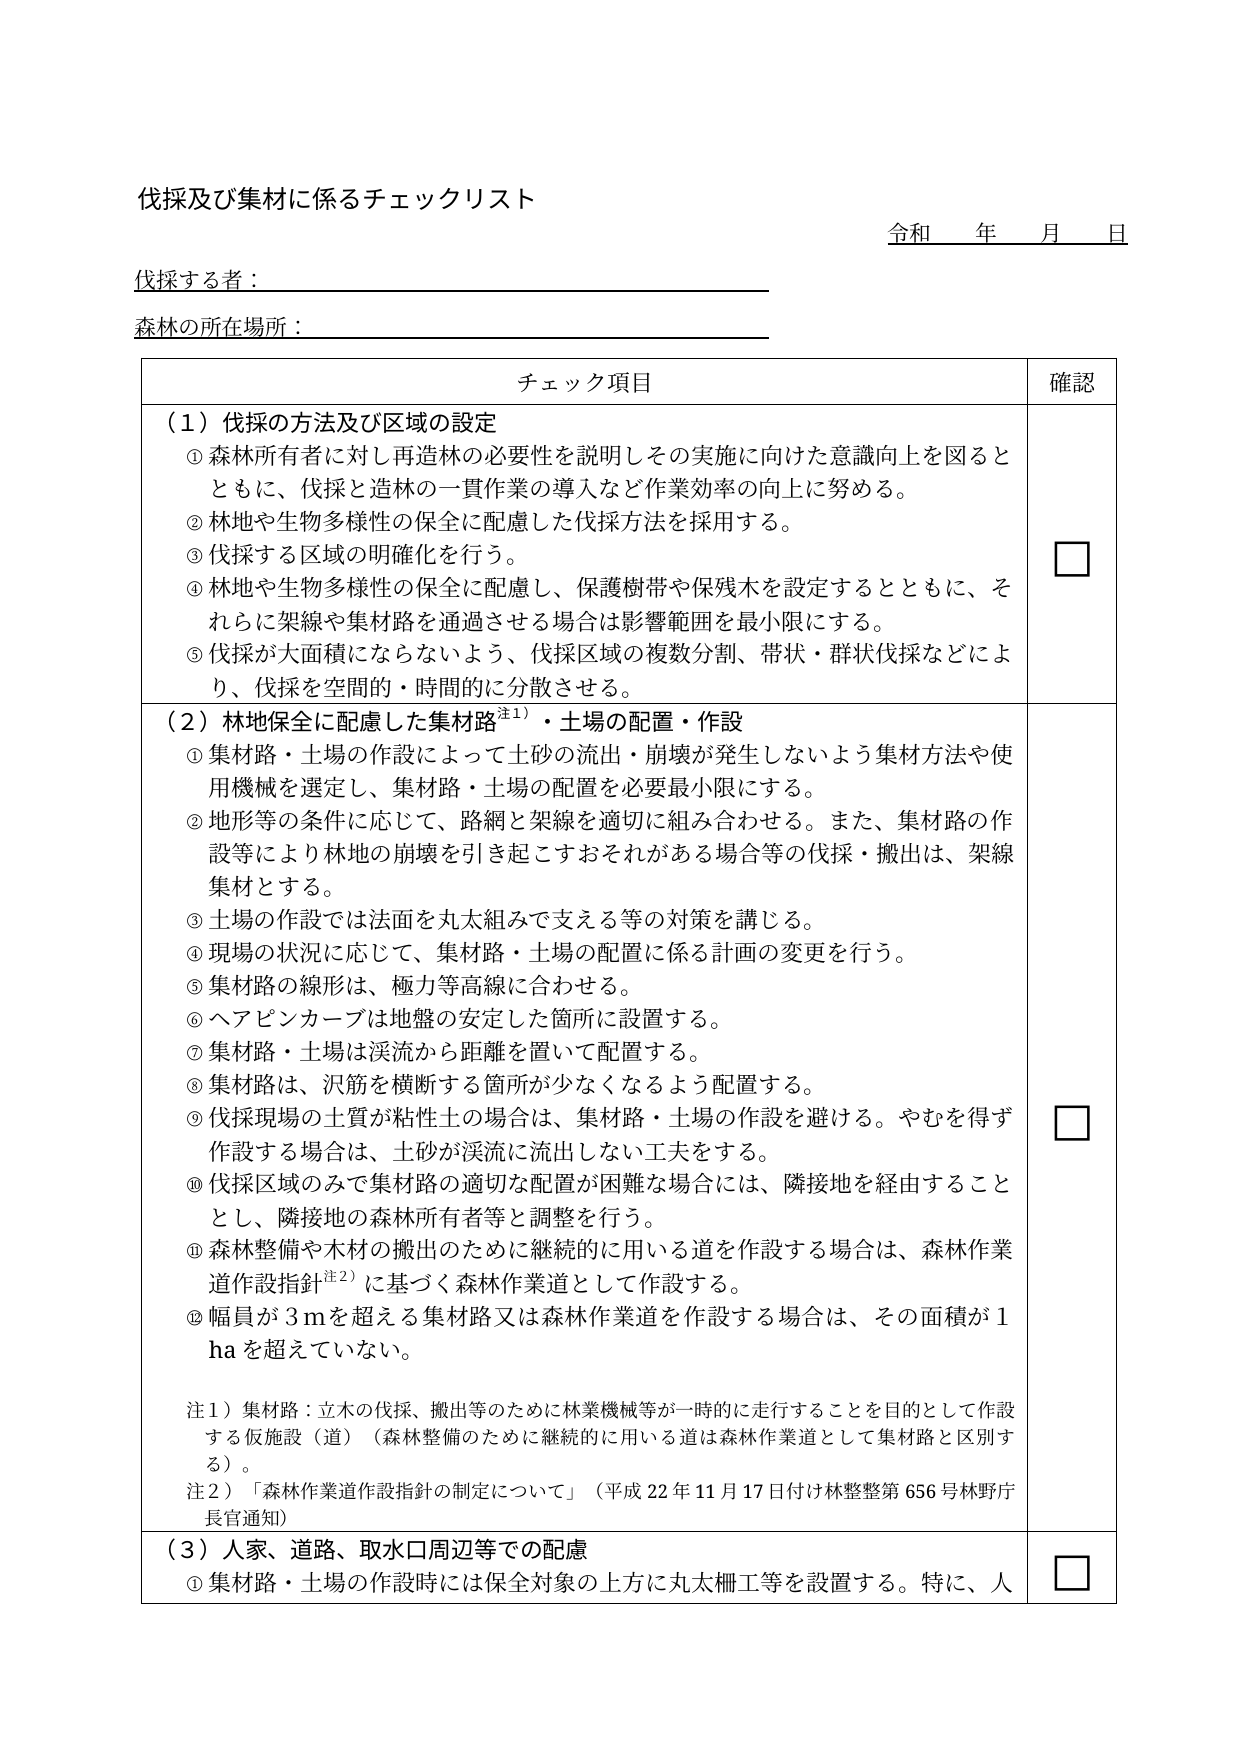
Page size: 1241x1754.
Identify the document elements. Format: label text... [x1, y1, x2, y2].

table_cell □ [1028, 405, 1116, 702]
text 伐採及び集材に係るチェックリスト [112, 180, 1128, 216]
table_cell □ [1028, 704, 1116, 1531]
table_header チェック項目 [142, 359, 1027, 404]
table_cell （１）伐採の方法及び区域の設定 ①森林所有者に対し再造林の必要性を説明しその実施に向けた意識向上を図るとともに、伐採と造林の一貫作業の導入など作業効率の向上に努める。 ②林地や生物多様性の保全に配慮した伐採方法を採用する。 ③伐採する区域の明確化を行う。 ④林地や生物多様性の保全に配慮し、保護樹帯や保残木を設定するとともに、それらに架線や集材路を通過させる場合は影響範囲を最小限にする。 ⑤伐採が大面積にならないよう、伐採区域の複数分割、帯状・群状伐採などにより、伐採を空間的・時間的に分散させる。 [142, 405, 1027, 702]
table_cell （２）林地保全に配慮した集材路注１）・土場の配置・作設 ①集材路・土場の作設によって土砂の流出・崩壊が発生しないよう集材方法や使用機械を選定し、集材路・土場の配置を必要最小限にする。 ②地形等の条件に応じて、路網と架線を適切に組み合わせる。また、集材路の作設等により林地の崩壊を引き起こすおそれがある場合等の伐採・搬出は、架線集材とする。 ③土場の作設では法面を丸太組みで支える等の対策を講じる。 ④現場の状況に応じて、集材路・土場の配置に係る計画の変更を行う。 ⑤集材路の線形は、極力等高線に合わせる。 ⑥ヘアピンカーブは地盤の安定した箇所に設置する。 ⑦集材路・土場は渓流から距離を置いて配置する。 ⑧集材路は、沢筋を横断する箇所が少なくなるよう配置する。 ⑨伐採現場の土質が粘性土の場合は、集材路・土場の作設を避ける。やむを得ず作設する場合は、土砂が渓流に流出しない工夫をする。 ⑩伐採区域のみで集材路の適切な配置が困難な場合には、隣接地を経由することとし、隣接地の森林所有者等と調整を行う。 ⑪森林整備や木材の搬出のために継続的に用いる道を作設する場合は、森林作業道作設指針注２）に基づく森林作業道として作設する。 ⑫幅員が３ｍを超える集材路又は森林作業道を作設する場合は、その面積が１haを超えていない。 注１）集材路：立木の伐採、搬出等のために林業機械等が一時的に走行することを目的として作設する仮施設（道）（森林整備のために継続的に用いる道は森林作業道として集材路と区別する）。 注２）「森林作業道作設指針の制定について」（平成22年11月17日付け林整整第656号林野庁長官通知） [142, 704, 1027, 1531]
text 伐採する者： [112, 263, 1128, 295]
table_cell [142, 1532, 1027, 1603]
table_cell □ [1028, 1532, 1116, 1603]
table_header 確認 [1028, 359, 1116, 404]
text 令和 年 月 日 [112, 216, 1128, 247]
text 森林の所在場所： [112, 310, 1128, 342]
